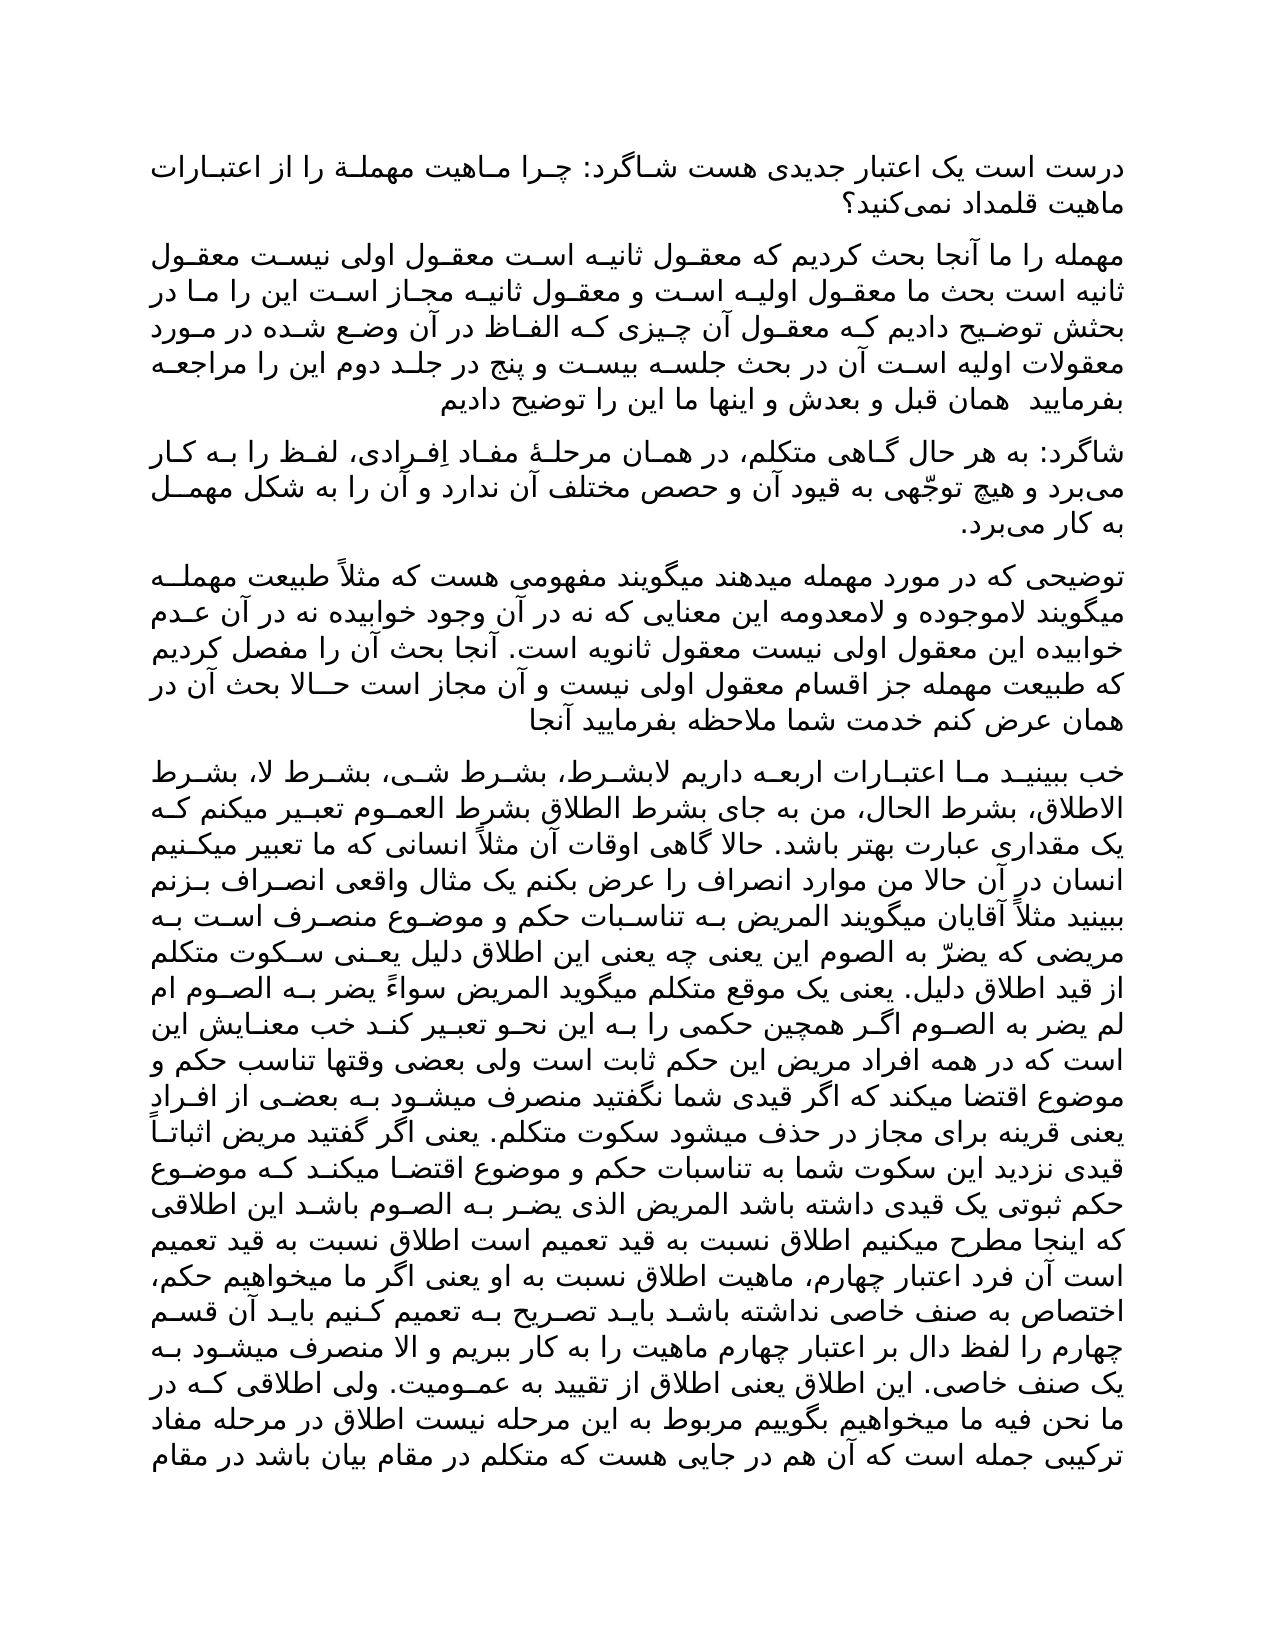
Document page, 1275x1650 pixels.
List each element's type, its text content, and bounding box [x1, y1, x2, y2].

text شاگرد: به هر حال گاهی متکلم، در همان مرحلۀ مفاد اِفرادی، لفظ را به کار می‌برد و هیچ توجّهی به قیود آن و حصص مختلف آن ندارد و آن را به شکل مهمل به کار می‌برد. [150, 435, 1125, 541]
text توضیحی که در مورد مهمله میدهند میگویند مفهومی هست که مثلاً طبیعت مهمله میگویند لاموجوده و لامعدومه این معنایی که نه در آن وجود خوابیده نه در آن عدم خوابیده این معقول اولی نیست معقول ثانویه است. آنجا بحث آن را مفصل کردیم که طبیعت مهمله جز اقسام معقول اولی نیست و آن مجاز است حالا بحث آن در همان عرض کنم خدمت شما ملاحظه بفرمایید آنجا [150, 559, 1125, 737]
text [150, 756, 1125, 1472]
text مهمله را ما آنجا بحث کردیم که معقول ثانیه است معقول اولی نیست معقول ثانیه است بحث ما معقول اولیه است و معقول ثانیه مجاز است این را ما در بحثش توضیح دادیم که معقول آن چیزی که الفاظ در آن وضع شده در مورد معقولات اولیه است آن در بحث جلسه بیست و پنج در جلد دوم این را مراجعه بفرمایید همان قبل و بعدش و اینها ما این را توضیح دادیم [150, 238, 1125, 416]
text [150, 150, 1125, 220]
